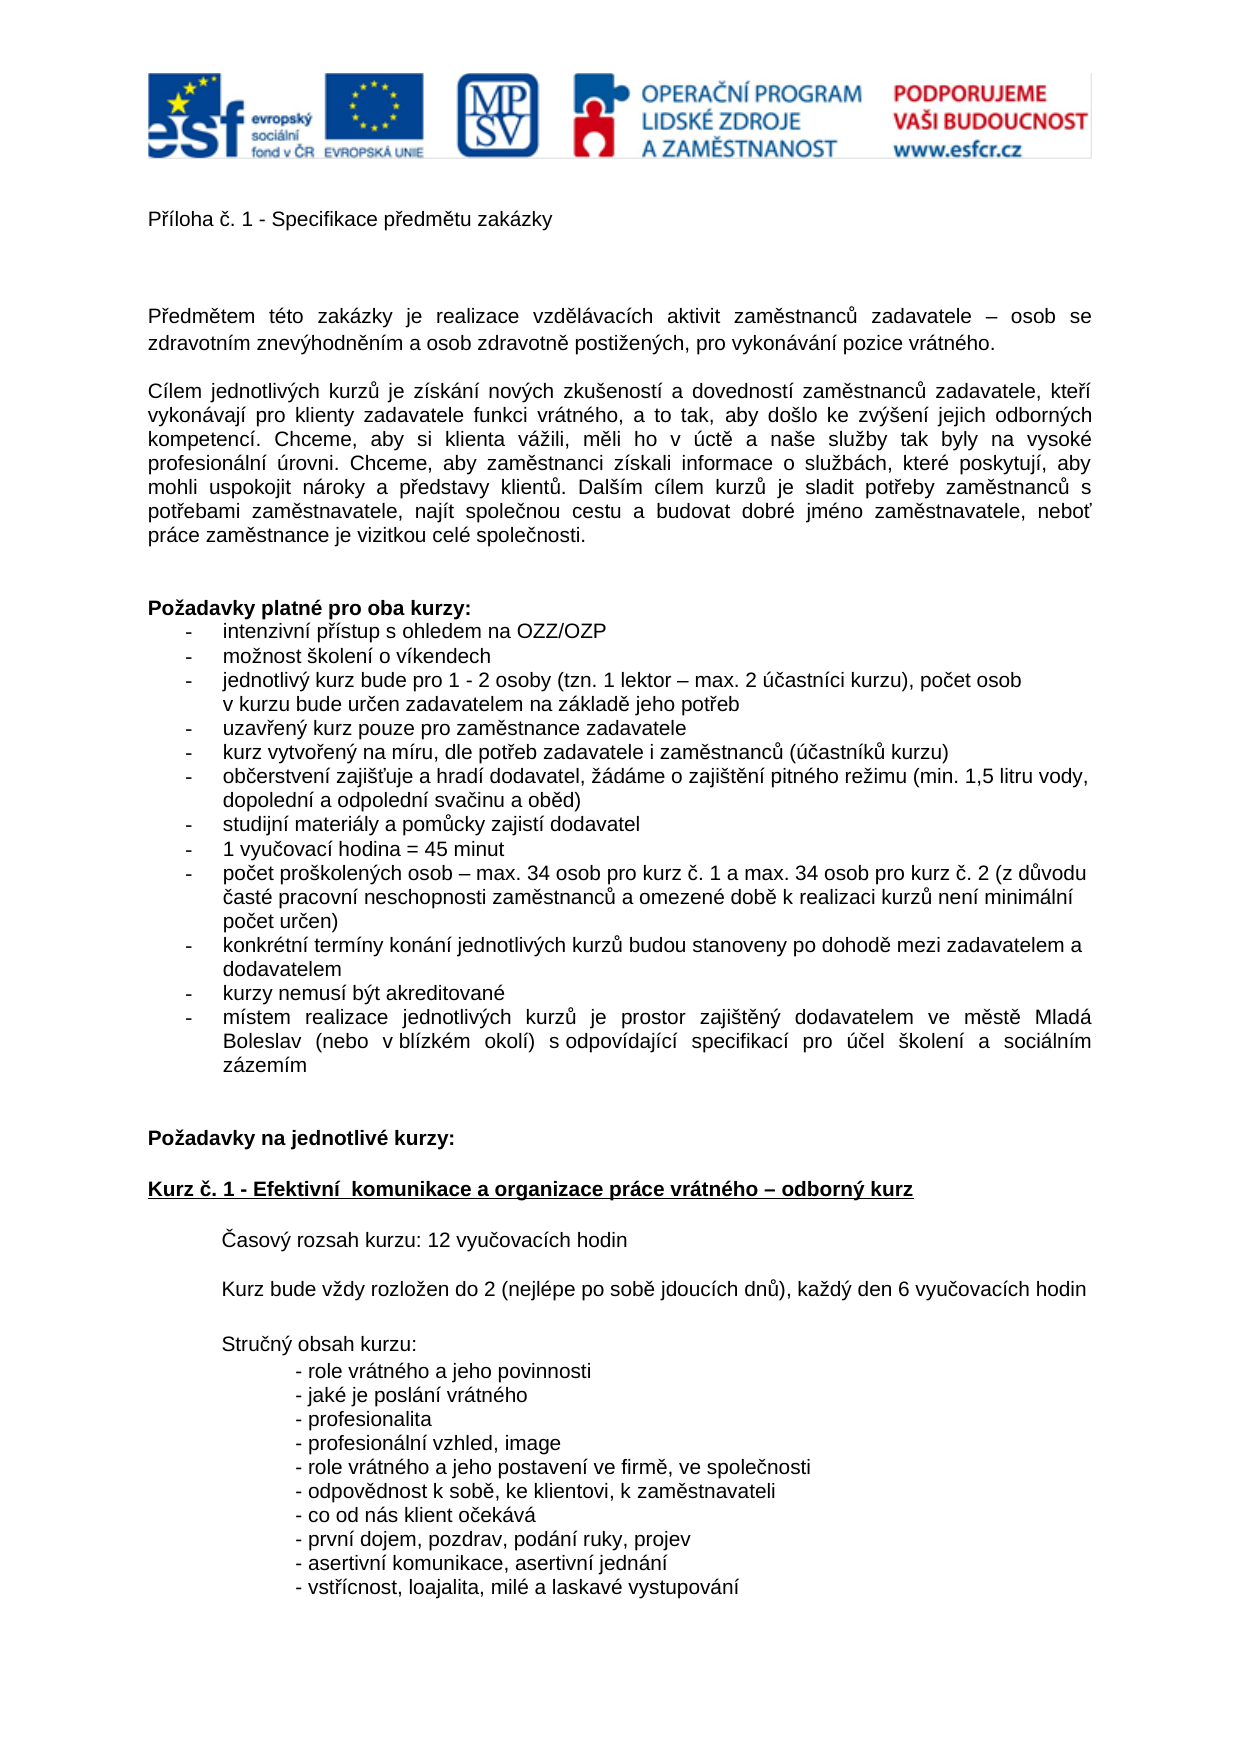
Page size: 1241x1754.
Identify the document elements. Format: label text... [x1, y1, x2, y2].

text - jaké je poslání vrátného [221, 1383, 1093, 1407]
text - role vrátného a jeho postavení ve firmě, ve společnosti [221, 1455, 1093, 1479]
text - profesionální vzhled, image [221, 1431, 1093, 1455]
list kurzy nemusí být akreditované [185, 981, 1093, 1005]
text Kurz bude vždy rozložen do 2 (nejlépe po sobě jdoucích dnů), každý den 6 vyučovacích hodin [148, 1277, 1093, 1301]
text Stručný obsah kurzu: [148, 1332, 1093, 1356]
text - vstřícnost, loajalita, milé a laskavé vystupování [221, 1575, 1093, 1599]
text Cílem jednotlivých kurzů je získání nových zkušeností a dovedností zaměstnanců zadavatele, kteří vykonávají pro klienty zadavatele funkci vrátného, a to tak, aby došlo ke zvýšení jejich odborných kompetencí. Chceme, aby si klienta vážili, měli ho v úctě a naše služby tak byly na vysoké profesionální úrovni. Chceme, aby zaměstnanci získali informace o službách, které poskytují, aby mohli uspokojit nároky a představy klientů. Dalším cílem kurzů je sladit potřeby zaměstnanců s potřebami zaměstnavatele, najít společnou cestu a budovat dobré jméno zaměstnavatele, neboť práce zaměstnance je vizitkou celé společnosti. [148, 379, 1093, 547]
text - role vrátného a jeho povinnosti [148, 1359, 1093, 1383]
list počet proškolených osob – max. 34 osob pro kurz č. 1 a max. 34 osob pro kurz č. 2 (z důvodu časté pracovní neschopnosti zaměstnanců a omezené době k realizaci kurzů není minimální počet určen) [185, 861, 1093, 933]
text Časový rozsah kurzu: 12 vyučovacích hodin [148, 1228, 1093, 1252]
text Požadavky platné pro oba kurzy: [148, 595, 1093, 619]
list kurz vytvořený na míru, dle potřeb zadavatele i zaměstnanců (účastníků kurzu) [185, 740, 1093, 764]
list uzavřený kurz pouze pro zaměstnance zadavatele [185, 716, 1093, 740]
picture [147, 73, 1093, 160]
text Předmětem této zakázky je realizace vzdělávacích aktivit zaměstnanců zadavatele – osob se zdravotním znevýhodněním a osob zdravotně postižených, pro vykonávání pozice vrátného. [148, 303, 1093, 355]
text - co od nás klient očekává [221, 1503, 1093, 1527]
text - asertivní komunikace, asertivní jednání [221, 1551, 1093, 1575]
text - první dojem, pozdrav, podání ruky, projev [221, 1527, 1093, 1551]
text Požadavky na jednotlivé kurzy: [148, 1125, 1093, 1149]
list možnost školení o víkendech [185, 643, 1093, 668]
text Kurz č. 1 - Efektivní komunikace a organizace práce vrátného – odborný kurz [148, 1177, 1093, 1201]
list jednotlivý kurz bude pro 1 - 2 osoby (tzn. 1 lektor – max. 2 účastníci kurzu), počet osob v kurzu bude určen zadavatelem na základě jeho potřeb [185, 668, 1093, 716]
list 1 vyučovací hodina = 45 minut [185, 836, 1093, 861]
list občerstvení zajišťuje a hradí dodavatel, žádáme o zajištění pitného režimu (min. 1,5 litru vody, dopolední a odpolední svačinu a oběd) [185, 764, 1093, 812]
text - profesionalita [221, 1407, 1093, 1431]
list konkrétní termíny konání jednotlivých kurzů budou stanoveny po dohodě mezi zadavatelem a dodavatelem [185, 933, 1093, 981]
list místem realizace jednotlivých kurzů je prostor zajištěný dodavatelem ve městě Mladá Boleslav (nebo v blízkém okolí) s odpovídající specifikací pro účel školení a sociálním zázemím [185, 1005, 1093, 1077]
list studijní materiály a pomůcky zajistí dodavatel [185, 812, 1093, 836]
text Příloha č. 1 - Specifikace předmětu zakázky [148, 207, 1093, 231]
text - odpovědnost k sobě, ke klientovi, k zaměstnavateli [221, 1479, 1093, 1503]
list intenzivní přístup s ohledem na OZZ/OZP [185, 619, 1093, 643]
